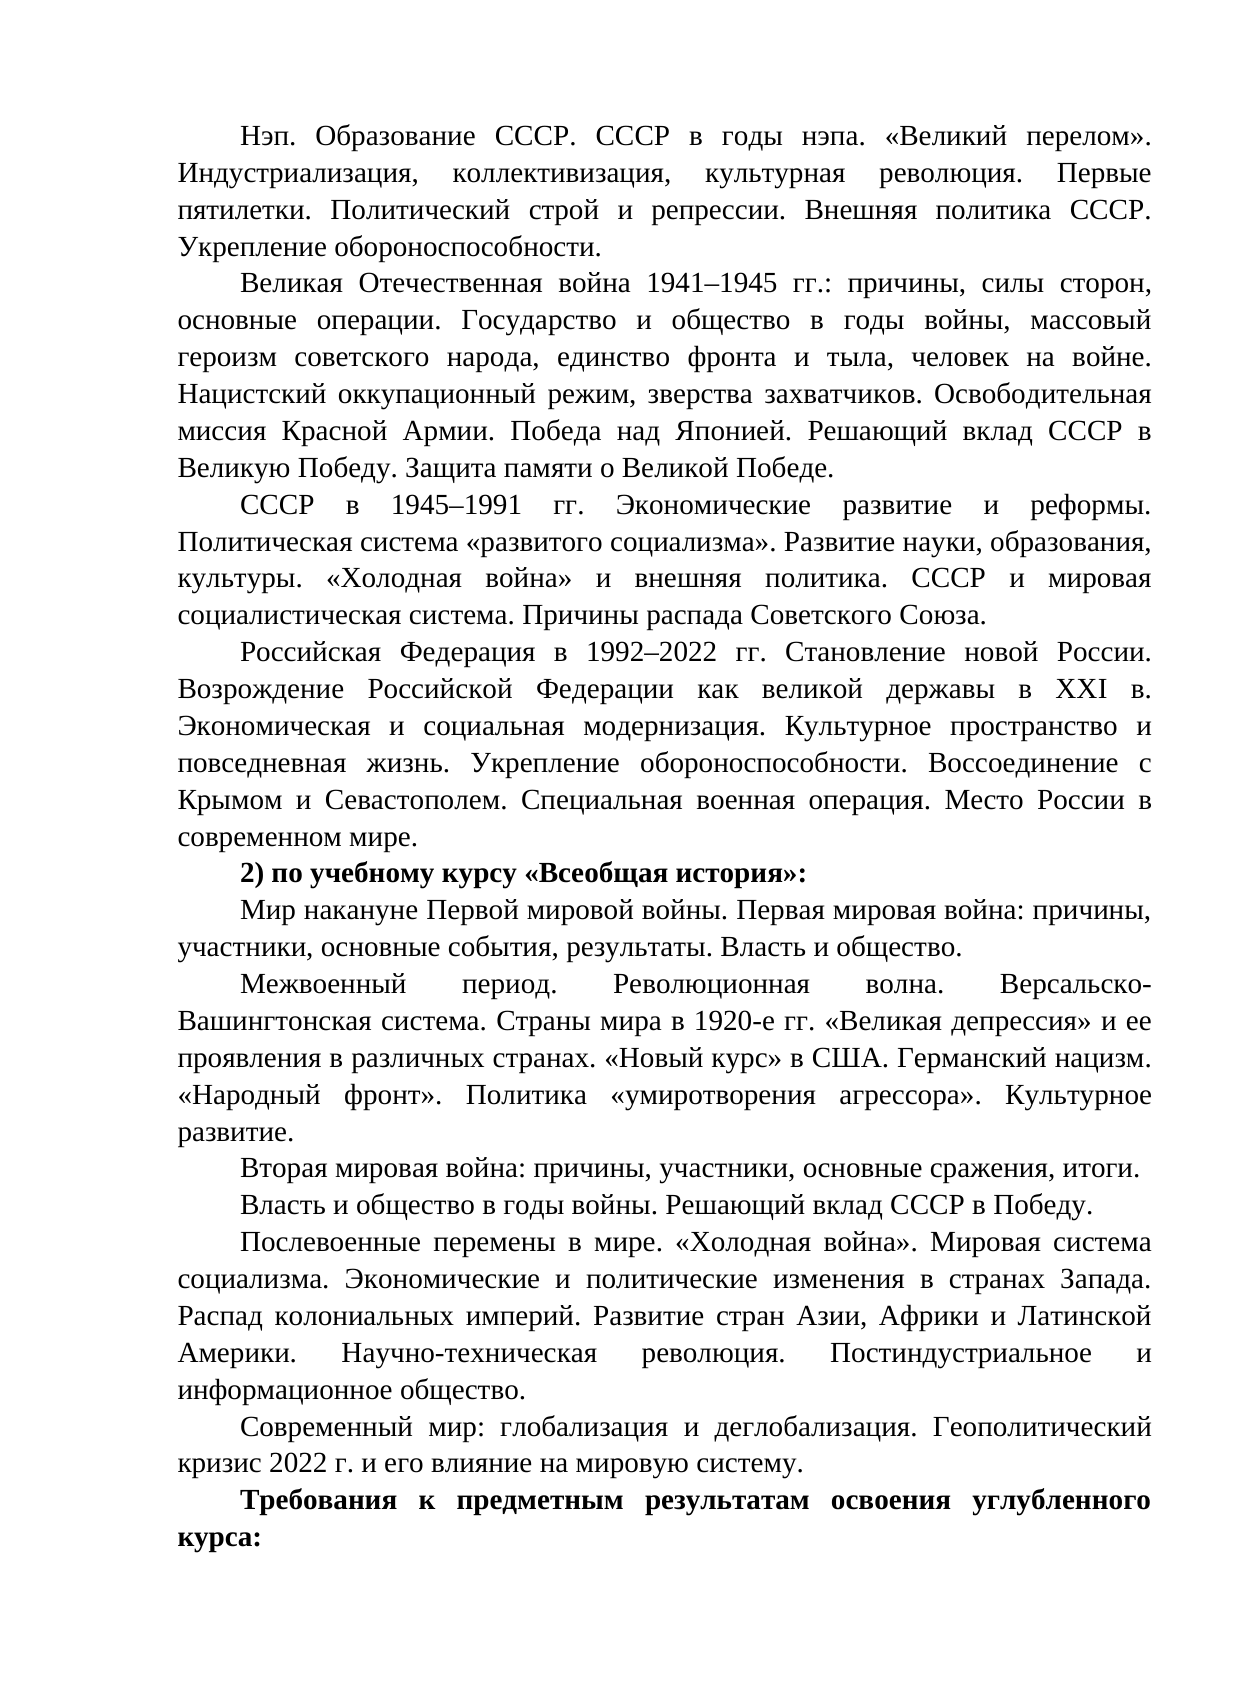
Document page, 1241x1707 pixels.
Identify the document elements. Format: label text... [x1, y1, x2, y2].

text Мир накануне Первой мировой войны. Первая мировая война: причины, участники, основные события, результаты. Власть и общество. [177, 892, 1152, 963]
text Великая Отечественная война 1941–1945 гг.: причины, силы сторон, основные операции. Государство и общество в годы войны, массовый героизм советского народа, единство фронта и тыла, человек на войне. Нацистский оккупационный режим, зверства захватчиков. Освободительная миссия Красной Армии. Победа над Японией. Решающий вклад СССР в Великую Победу. Защита памяти о Великой Победе. [177, 266, 1152, 483]
text Современный мир: глобализация и деглобализация. Геополитический кризис 2022 г. и его влияние на мировую систему. [177, 1409, 1152, 1479]
text Послевоенные перемены в мире. «Холодная война». Мировая система социализма. Экономические и политические изменения в странах Запада. Распад колониальных империй. Развитие стран Азии, Африки и Латинской Америки. Научно-техническая революция. Постиндустриальное и информационное общество. [177, 1224, 1152, 1405]
text СССР в 1945–1991 гг. Экономические развитие и реформы. Политическая система «развитого социализма». Развитие науки, образования, культуры. «Холодная война» и внешняя политика. СССР и мировая социалистическая система. Причины распада Советского Союза. [177, 487, 1152, 631]
text Нэп. Образование СССР. СССР в годы нэпа. «Великий перелом». Индустриализация, коллективизация, культурная революция. Первые пятилетки. Политический строй и репрессии. Внешняя политика СССР. Укрепление обороноспособности. [177, 118, 1152, 262]
text Власть и общество в годы войны. Решающий вклад СССР в Победу. [177, 1187, 1152, 1221]
text Требования к предметным результатам освоения углубленного курса: [177, 1482, 1152, 1553]
text Межвоенный период. Революционная волна. Версальско-Вашингтонская система. Страны мира в 1920-е гг. «Великая депрессия» и ее проявления в различных странах. «Новый курс» в США. Германский нацизм. «Народный фронт». Политика «умиротворения агрессора». Культурное развитие. [177, 966, 1152, 1147]
text Вторая мировая война: причины, участники, основные сражения, итоги. [177, 1151, 1152, 1184]
text 2) по учебному курсу «Всеобщая история»: [177, 856, 1152, 889]
text Российская Федерация в 1992–2022 гг. Становление новой России. Возрождение Российской Федерации как великой державы в ХХI в. Экономическая и социальная модернизация. Культурное пространство и повседневная жизнь. Укрепление обороноспособности. Воссоединение с Крымом и Севастополем. Специальная военная операция. Место России в современном мире. [177, 634, 1152, 852]
